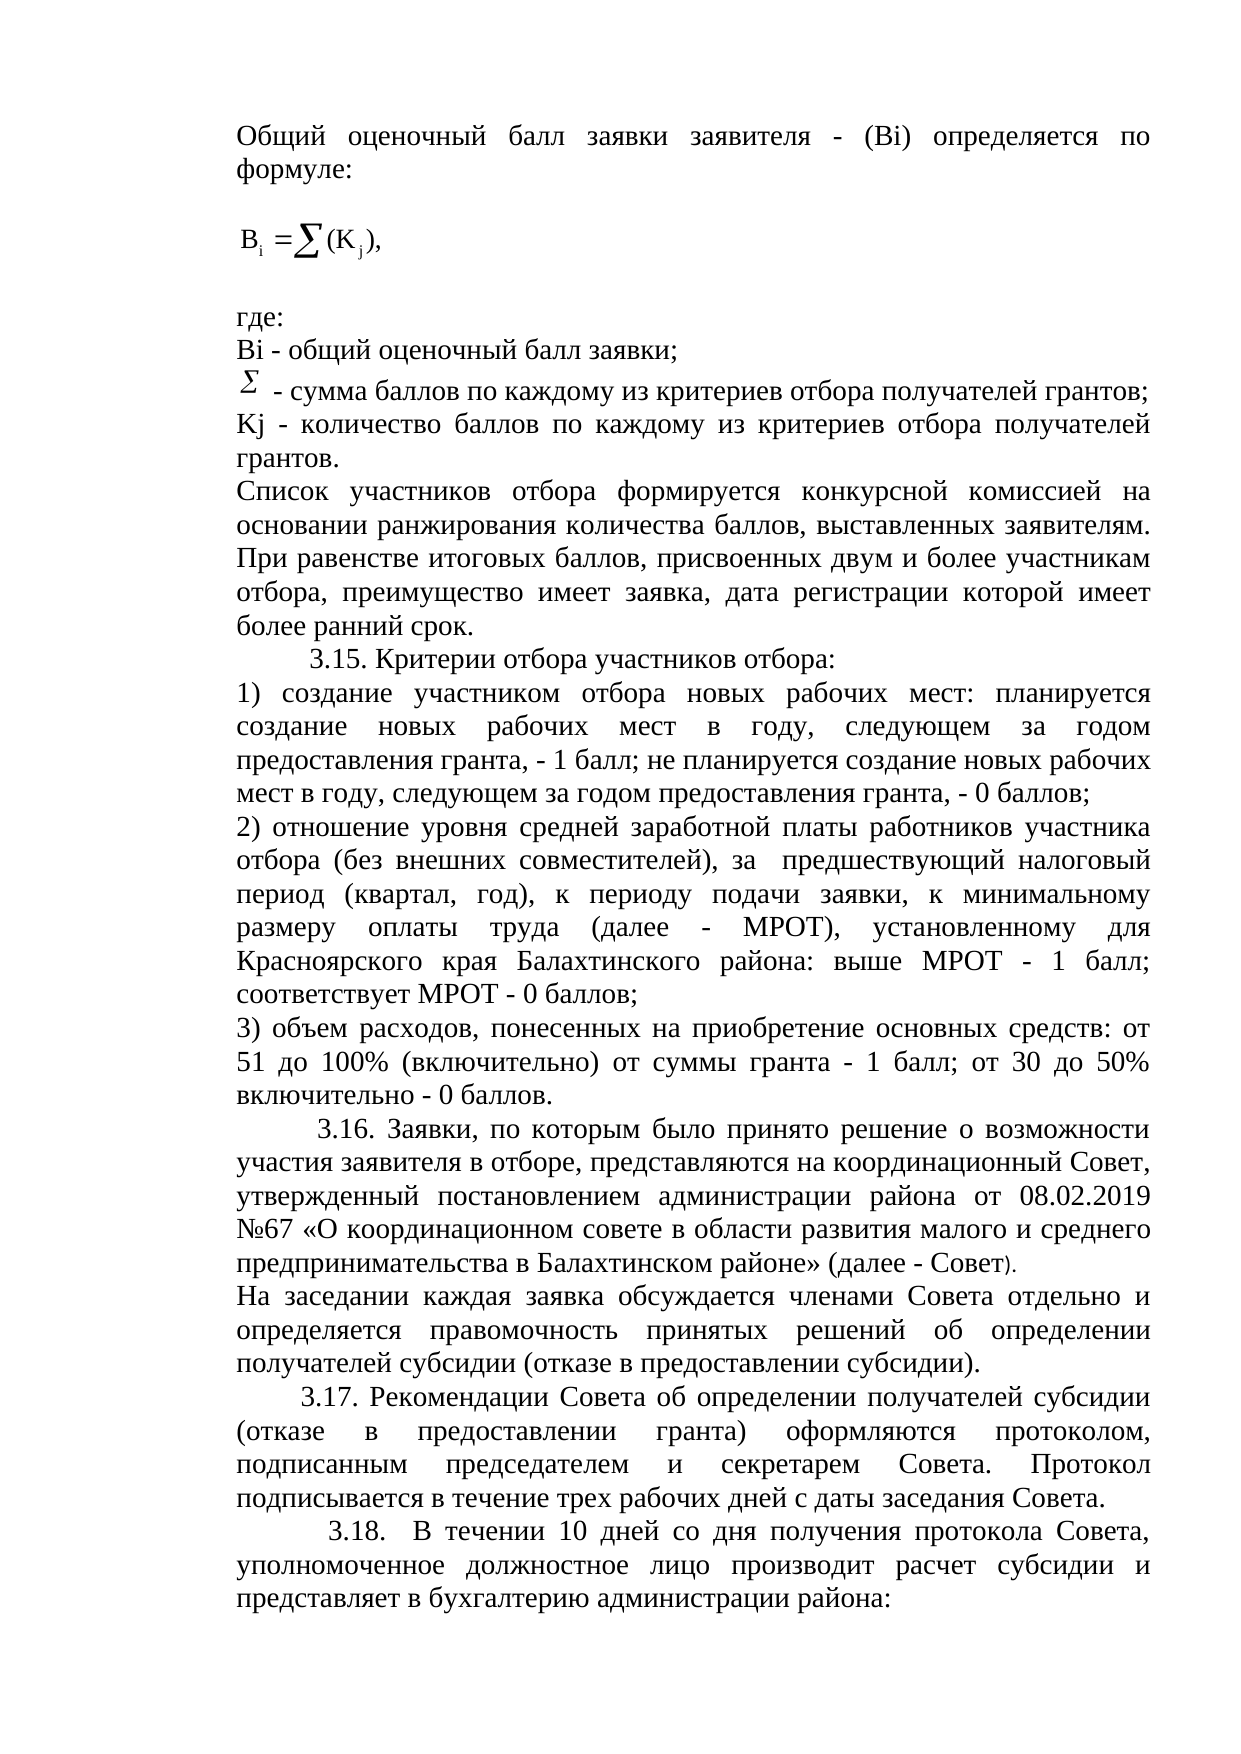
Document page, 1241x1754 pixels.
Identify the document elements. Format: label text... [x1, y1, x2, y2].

text 3.16. Заявки, по которым было принято решение о возможности участия заявителя в отборе, представляются на координационный Совет, утвержденный постановлением администрации района от 08.02.2019 №67 «О координационном совете в области развития малого и среднего предпринимательства в Балахтинском районе» (далее - Совет). [236, 1111, 1152, 1278]
text Список участников отбора формируется конкурсной комиссией на основании ранжирования количества баллов, выставленных заявителям. При равенстве итоговых баллов, присвоенных двум и более участникам отбора, преимущество имеет заявка, дата регистрации которой имеет более ранний срок. [236, 473, 1152, 641]
text На заседании каждая заявка обсуждается членами Совета отдельно и определяется правомочность принятых решений об определении получателей субсидии (отказе в предоставлении субсидии). [236, 1278, 1152, 1379]
text - сумма баллов по каждому из критериев отбора получателей грантов; [236, 366, 1152, 406]
text Общий оценочный балл заявки заявителя - (Bi) определяется по формуле: [236, 118, 1152, 185]
text 1) создание участником отбора новых рабочих мест: планируется создание новых рабочих мест в году, следующем за годом предоставления гранта, - 1 балл; не планируется создание новых рабочих мест в году, следующем за годом предоставления гранта, - 0 баллов; [236, 675, 1152, 809]
text Kj - количество баллов по каждому из критериев отбора получателей грантов. [236, 406, 1152, 473]
text 3.18. В течении 10 дней со дня получения протокола Совета, уполномоченное должностное лицо производит расчет субсидии и представляет в бухгалтерию администрации района: [236, 1513, 1152, 1614]
text 3) объем расходов, понесенных на приобретение основных средств: от 51 до 100% (включительно) от суммы гранта - 1 балл; от 30 до 50% включительно - 0 баллов. [236, 1010, 1152, 1111]
text где: [236, 299, 1152, 332]
text 3.17. Рекомендации Совета об определении получателей субсидии (отказе в предоставлении гранта) оформляются протоколом, подписанным председателем и секретарем Совета. Протокол подписывается в течение трех рабочих дней с даты заседания Совета. [236, 1379, 1152, 1513]
text Bi - общий оценочный балл заявки; [236, 332, 1152, 366]
text 2) отношение уровня средней заработной платы работников участника отбора (без внешних совместителей), за предшествующий налоговый период (квартал, год), к периоду подачи заявки, к минимальному размеру оплаты труда (далее - МРОТ), установленному для Красноярского края Балахтинского района: выше МРОТ - 1 балл; соответствует МРОТ - 0 баллов; [236, 809, 1152, 1010]
text 3.15. Критерии отбора участников отбора: [236, 641, 1152, 675]
